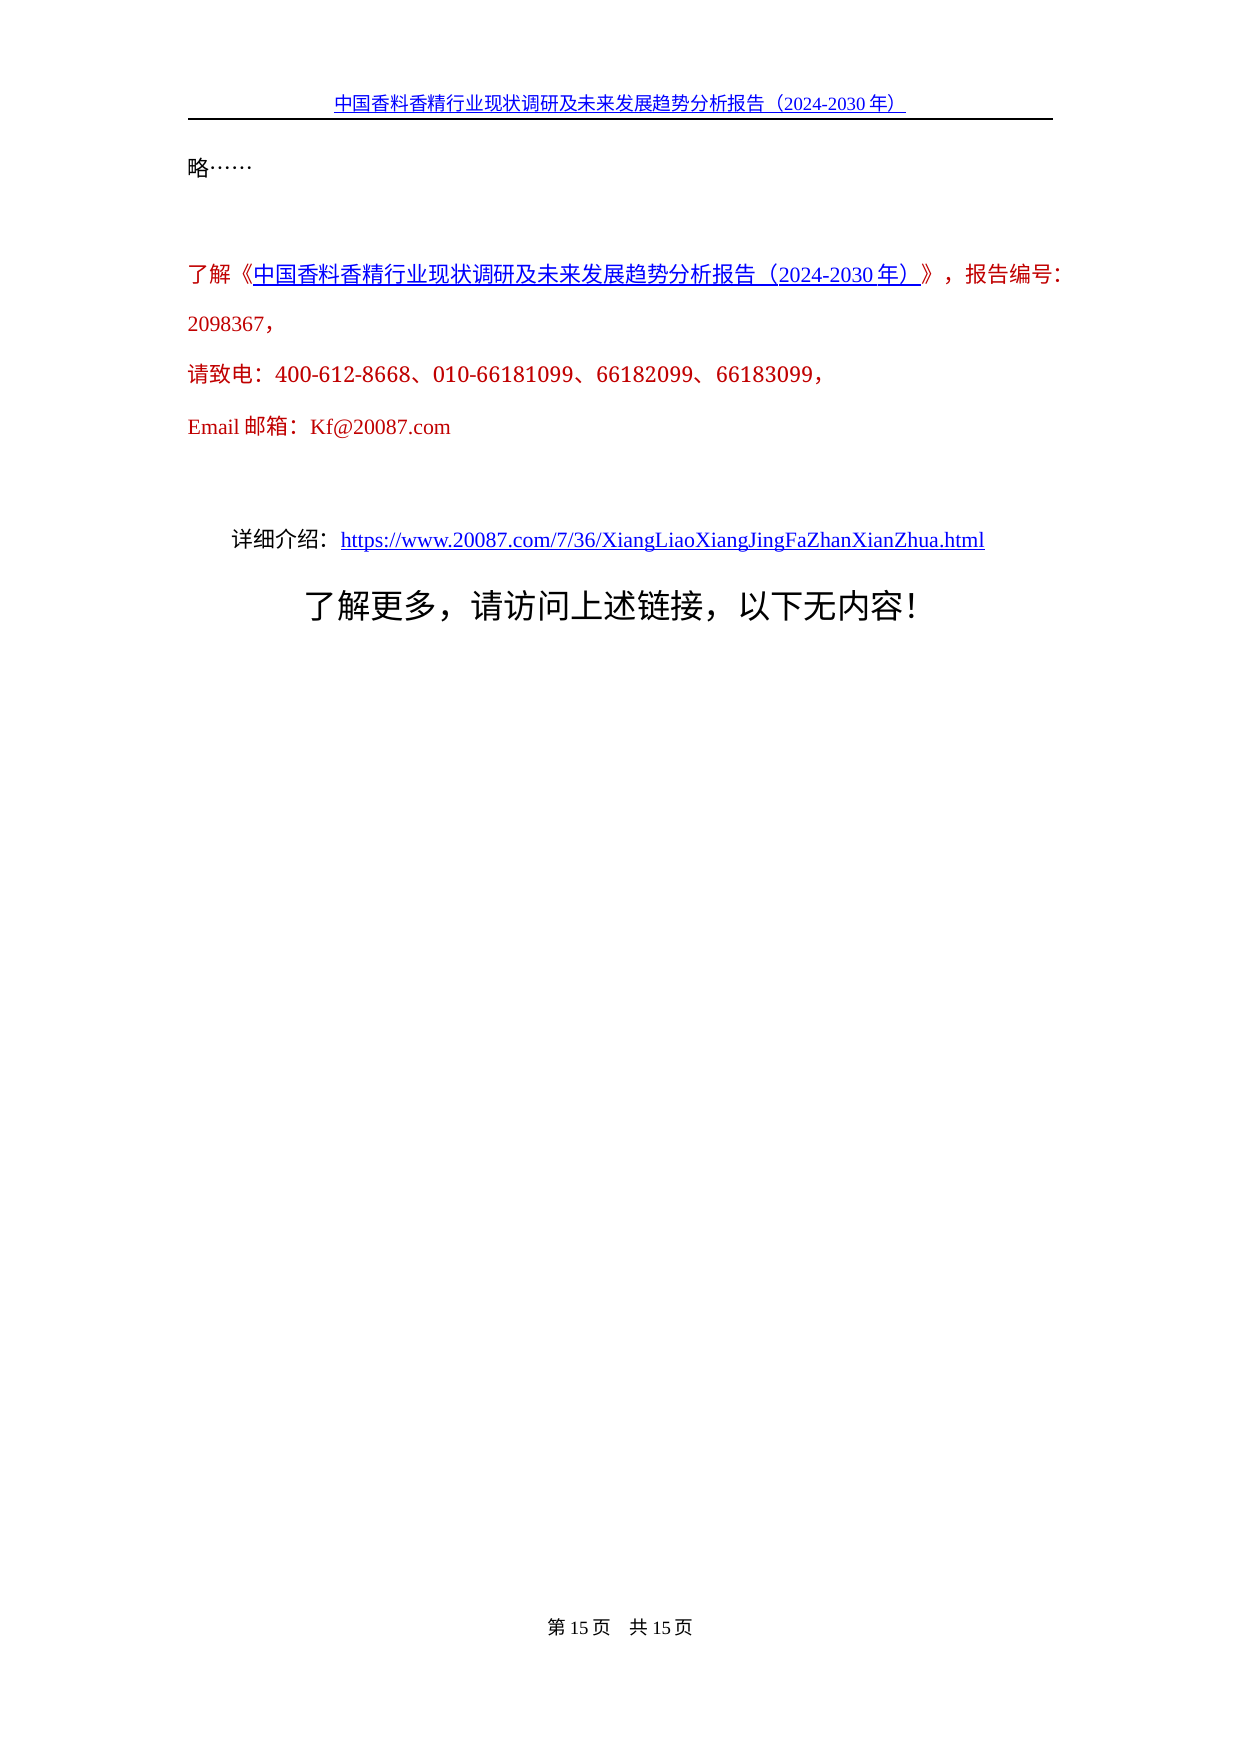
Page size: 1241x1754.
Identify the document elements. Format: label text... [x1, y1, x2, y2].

text 了解《中国香料香精行业现状调研及未来发展趋势分析报告（2024-2030年）》，报告编号：2098367， [187, 257, 1053, 338]
text 详细介绍：https://www.20087.com/7/36/XiangLiaoXiangJingFaZhanXianZhua.html [187, 521, 1053, 554]
title 了解更多，请访问上述链接，以下无内容！ [187, 571, 1053, 636]
text Email邮箱：Kf@20087.com [187, 408, 1053, 441]
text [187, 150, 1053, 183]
text 请致电：400-612-8668、010-66181099、66182099、66183099， [187, 357, 1053, 389]
